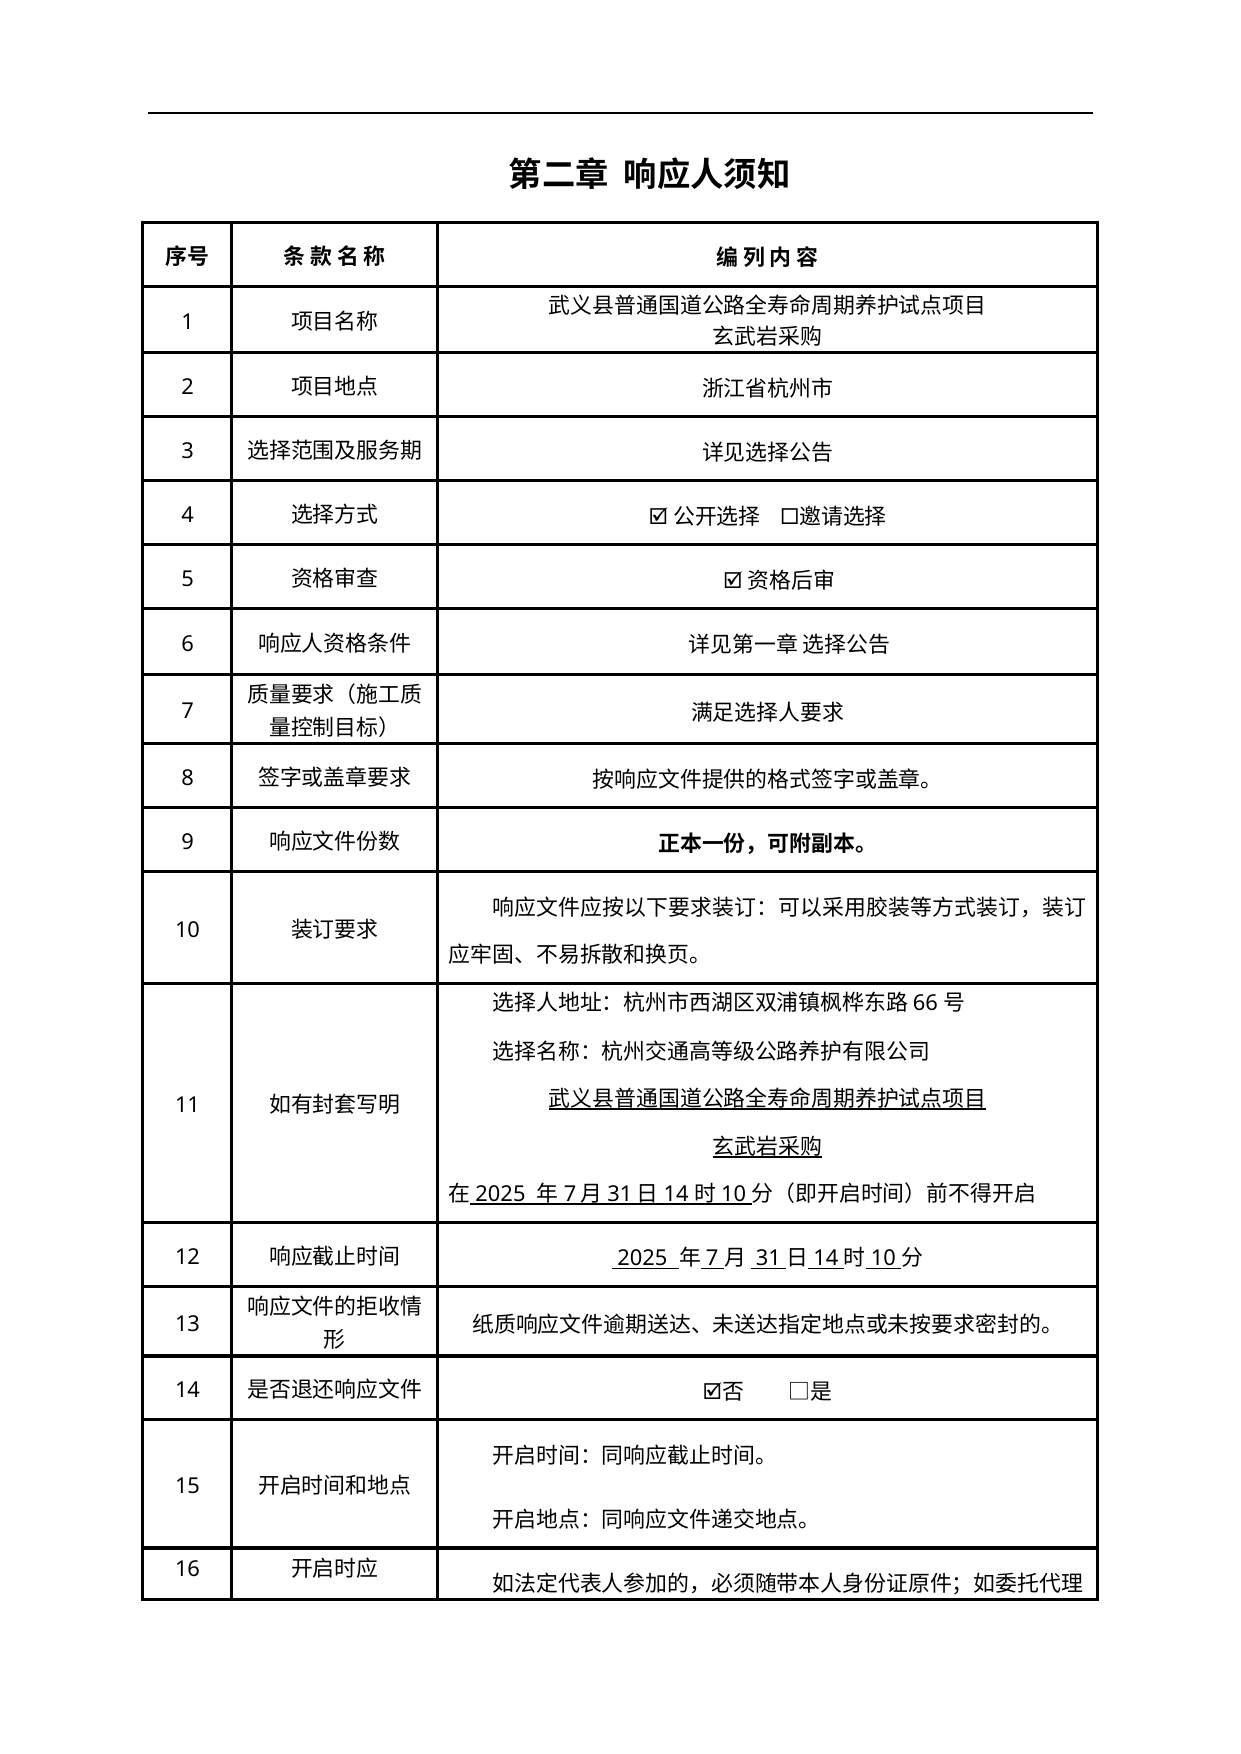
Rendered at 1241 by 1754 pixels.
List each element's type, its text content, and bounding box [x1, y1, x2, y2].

table_cell 选择方式 [233, 482, 436, 543]
table_cell 2 [144, 354, 230, 415]
table_cell 7 [144, 676, 230, 742]
table_cell 12 [144, 1224, 230, 1284]
table_cell 6 [144, 610, 230, 672]
table_cell 武义县普通国道公路全寿命周期养护试点项目 玄武岩采购 [439, 288, 1096, 351]
table_cell 10 [144, 873, 230, 982]
table_cell 响应人资格条件 [233, 610, 436, 672]
table_header 编 列 内 容 [439, 224, 1096, 284]
table_cell 15 [144, 1421, 230, 1546]
table_cell 质量要求（施工质量控制目标） [233, 676, 436, 742]
table_cell 按响应文件提供的格式签字或盖章。 [439, 745, 1096, 806]
table_cell 纸质响应文件逾期送达、未送达指定地点或未按要求密封的。 [439, 1288, 1096, 1354]
table_cell 项目地点 [233, 354, 436, 415]
table_cell 4 [144, 482, 230, 543]
table_cell 资格审查 [233, 546, 436, 607]
table_cell 3 [144, 418, 230, 479]
table_cell 选择人地址：杭州市西湖区双浦镇枫桦东路 66 号 选择名称：杭州交通高等级公路养护有限公司 武义县普通国道公路全寿命周期养护试点项目 玄武岩采购 在 2025 年 7月 31日 14 时 10 分（即开启时间）前不得开启 [439, 985, 1096, 1221]
table_cell 公开选择 邀请选择 [439, 482, 1096, 543]
table_cell 详见第一章 选择公告 [439, 610, 1096, 672]
table_cell 满足选择人要求 [439, 676, 1096, 742]
table_cell 如有封套写明 [233, 985, 436, 1221]
table_cell 开启时应 携带的资料 [233, 1550, 436, 1598]
table_cell 响应文件的拒收情形 [233, 1288, 436, 1354]
subtitle 第二章 响应人须知 [148, 148, 1093, 196]
table_cell 14 [144, 1358, 230, 1418]
table_cell 8 [144, 745, 230, 806]
table_cell 资格后审 [439, 546, 1096, 607]
table_cell 13 [144, 1288, 230, 1354]
table_cell 否 □是 [439, 1358, 1096, 1418]
table_cell 装订要求 [233, 873, 436, 982]
table_cell 正本一份，可附副本。 [439, 809, 1096, 870]
table_cell 是否退还响应文件 [233, 1358, 436, 1418]
table_cell 详见选择公告 [439, 418, 1096, 479]
table_cell 9 [144, 809, 230, 870]
table_cell 1 [144, 288, 230, 351]
table_cell 11 [144, 985, 230, 1221]
table_cell 响应文件应按以下要求装订：可以采用胶装等方式装订，装订应牢固、不易拆散和换页。 [439, 873, 1096, 982]
table_header 条 款 名 称 [233, 224, 436, 284]
table_cell 选择范围及服务期 [233, 418, 436, 479]
table_cell 项目名称 [233, 288, 436, 351]
table_cell 2025 年 7 月 31 日 14 时 10 分 [439, 1224, 1096, 1284]
table_cell 响应截止时间 [233, 1224, 436, 1284]
table_cell 签字或盖章要求 [233, 745, 436, 806]
table_header 序号 [144, 224, 230, 284]
table_cell 16 [144, 1550, 230, 1598]
table_cell 5 [144, 546, 230, 607]
table_cell 开启时间和地点 [233, 1421, 436, 1546]
table_cell 浙江省杭州市 [439, 354, 1096, 415]
table_cell 开启时间：同响应截止时间。 开启地点：同响应文件递交地点。 [439, 1421, 1096, 1546]
table_cell 响应文件份数 [233, 809, 436, 870]
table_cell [439, 1550, 1096, 1598]
